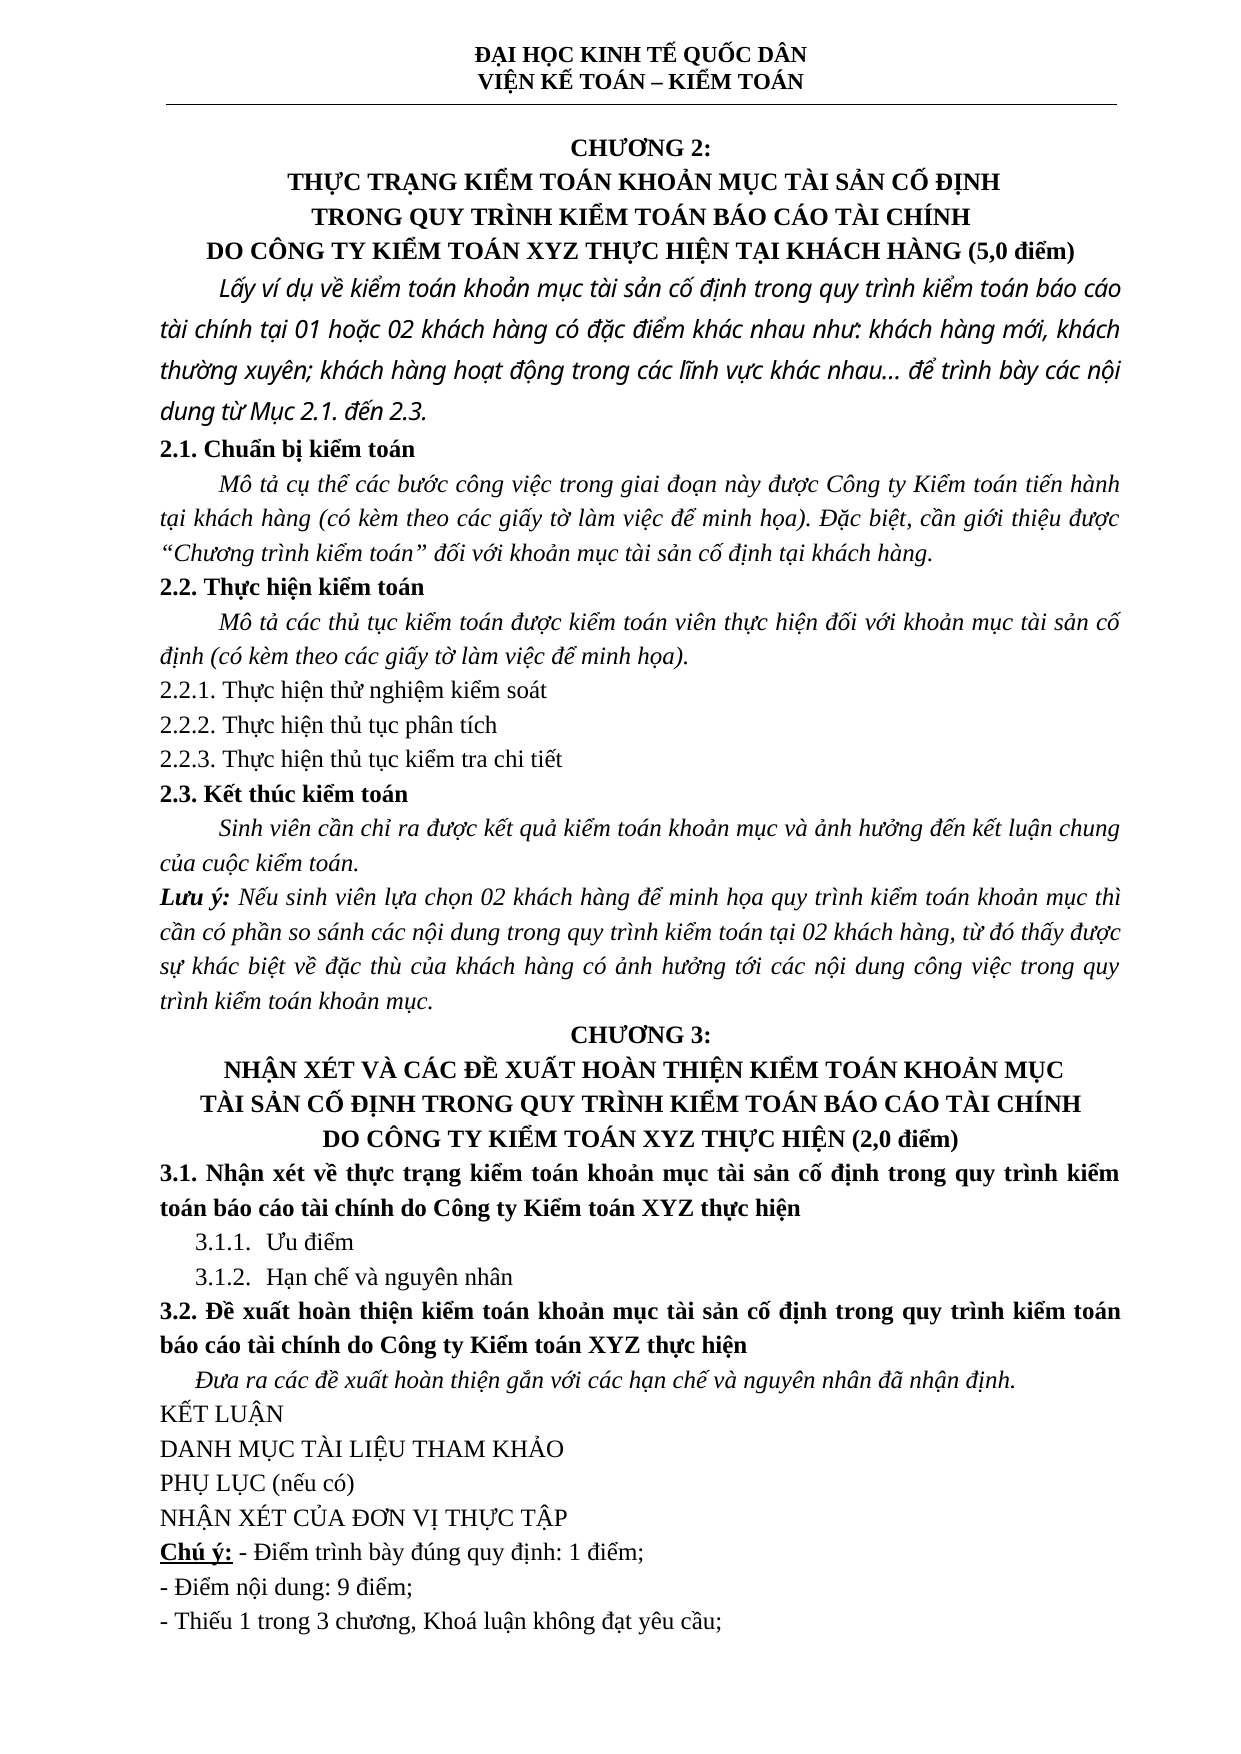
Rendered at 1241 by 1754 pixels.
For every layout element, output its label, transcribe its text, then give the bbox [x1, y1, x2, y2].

text Đưa ra các đề xuất hoàn thiện gắn với các hạn chế và nguyên nhân đã nhận định. [159, 1365, 1122, 1394]
text - Thiếu 1 trong 3 chương, Khoá luận không đạt yêu cầu; [159, 1606, 1122, 1635]
text NHẬN XÉT VÀ CÁC ĐỀ XUẤT HOÀN THIỆN KIỂM TOÁN KHOẢN MỤC [159, 1055, 1122, 1083]
text 2.3. Kết thúc kiểm toán [159, 779, 1122, 808]
text DO CÔNG TY KIỂM TOÁN XYZ THỰC HIỆN TẠI KHÁCH HÀNG (5,0 điểm) [159, 236, 1122, 265]
text NHẬN XÉT CỦA ĐƠN VỊ THỰC TẬP [159, 1503, 1122, 1532]
text Lấy ví dụ về kiểm toán khoản mục tài sản cố định trong quy trình kiểm toán báo cáo tài chính tại 01 hoặc 02 khách hàng có đặc điểm khác nhau như: khách hàng mới, khách thường xuyên; khách hàng hoạt động trong các lĩnh vực khác nhau… để trình bày các nội dung từ Mục 2.1. đến 2.3. [159, 271, 1122, 427]
text - Điểm nội dung: 9 điểm; [159, 1572, 1122, 1601]
text 3.1.1. Ưu điểm [159, 1227, 1122, 1256]
text Lưu ý: Nếu sinh viên lựa chọn 02 khách hàng để minh họa quy trình kiểm toán khoản mục thì cần có phần so sánh các nội dung trong quy trình kiểm toán tại 02 khách hàng, từ đó thấy được sự khác biệt về đặc thù của khách hàng có ảnh hưởng tới các nội dung công việc trong quy trình kiểm toán khoản mục. [159, 882, 1122, 1014]
text CHƯƠNG 2: [159, 133, 1122, 162]
text Mô tả các thủ tục kiểm toán được kiểm toán viên thực hiện đối với khoản mục tài sản cố định (có kèm theo các giấy tờ làm việc để minh họa). [159, 607, 1122, 670]
text Sinh viên cần chỉ ra được kết quả kiểm toán khoản mục và ảnh hưởng đến kết luận chung của cuộc kiểm toán. [159, 813, 1122, 877]
text 2.1. Chuẩn bị kiểm toán [159, 434, 1122, 463]
text Mô tả cụ thể các bước công việc trong giai đoạn này được Công ty Kiểm toán tiến hành tại khách hàng (có kèm theo các giấy tờ làm việc để minh họa). Đặc biệt, cần giới thiệu được “Chương trình kiểm toán” đối với khoản mục tài sản cố định tại khách hàng. [159, 469, 1122, 566]
text 3.2. Đề xuất hoàn thiện kiểm toán khoản mục tài sản cố định trong quy trình kiểm toán báo cáo tài chính do Công ty Kiểm toán XYZ thực hiện [159, 1296, 1122, 1359]
text DANH MỤC TÀI LIỆU THAM KHẢO [159, 1434, 1122, 1463]
text 3.1.2. Hạn chế và nguyên nhân [159, 1262, 1122, 1290]
text 2.2. Thực hiện kiểm toán [159, 572, 1122, 601]
text KẾT LUẬN [159, 1399, 1122, 1428]
text TRONG QUY TRÌNH KIỂM TOÁN BÁO CÁO TÀI CHÍNH [159, 202, 1122, 231]
text 2.2.1. Thực hiện thử nghiệm kiểm soát [159, 676, 1122, 704]
text TÀI SẢN CỐ ĐỊNH TRONG QUY TRÌNH KIỂM TOÁN BÁO CÁO TÀI CHÍNH [159, 1089, 1122, 1118]
text THỰC TRẠNG KIỂM TOÁN KHOẢN MỤC TÀI SẢN CỐ ĐỊNH [159, 167, 1122, 196]
text DO CÔNG TY KIỂM TOÁN XYZ THỰC HIỆN (2,0 điểm) [159, 1124, 1122, 1152]
text 3.1. Nhận xét về thực trạng kiểm toán khoản mục tài sản cố định trong quy trình kiểm toán báo cáo tài chính do Công ty Kiểm toán XYZ thực hiện [159, 1158, 1122, 1221]
text CHƯƠNG 3: [159, 1020, 1122, 1049]
text PHỤ LỤC (nếu có) [159, 1468, 1122, 1497]
text Chú ý: - Điểm trình bày đúng quy định: 1 điểm; [159, 1537, 1122, 1566]
text 2.2.3. Thực hiện thủ tục kiểm tra chi tiết [159, 744, 1122, 773]
text 2.2.2. Thực hiện thủ tục phân tích [159, 710, 1122, 739]
